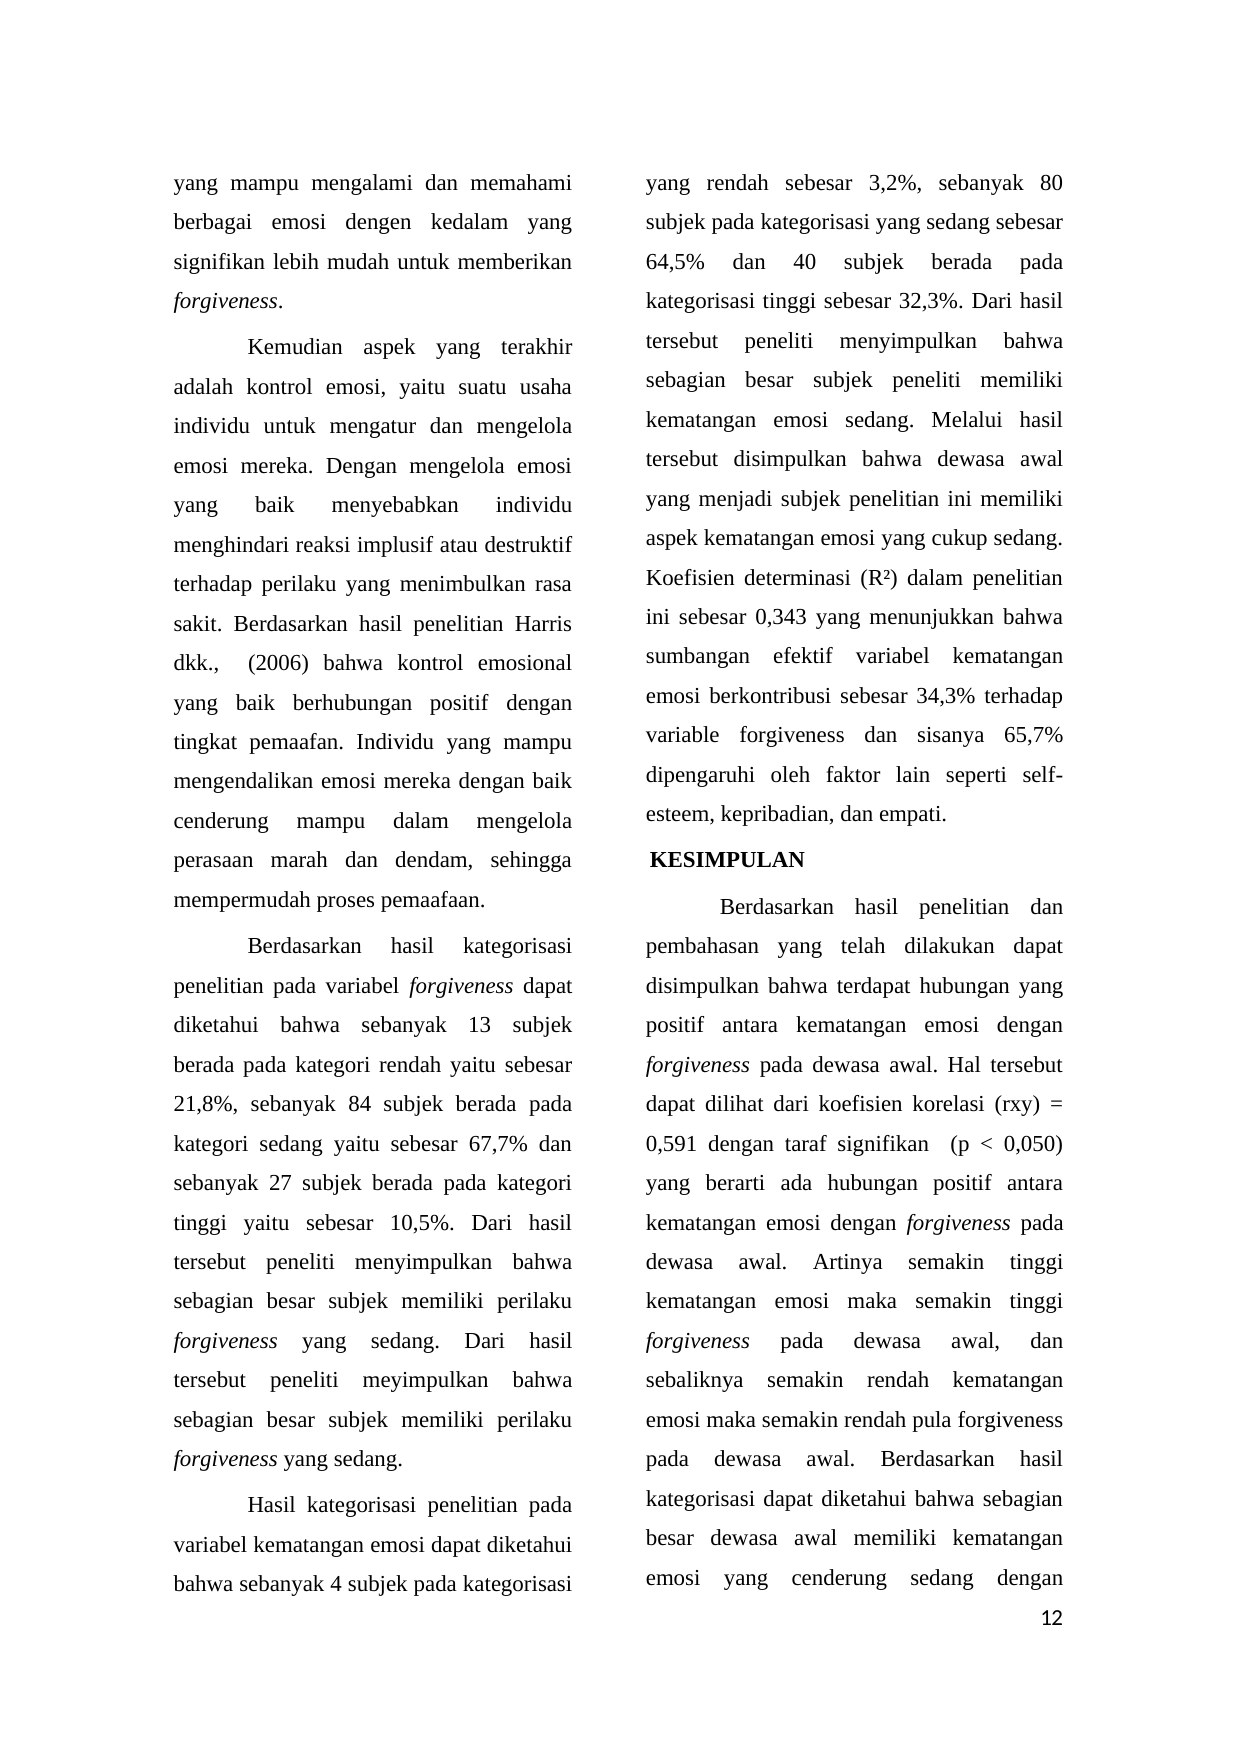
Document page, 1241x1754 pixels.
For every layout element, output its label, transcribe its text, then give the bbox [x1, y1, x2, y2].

text Kemudian aspek yang terakhir adalah kontrol emosi, yaitu suatu usaha individu untuk mengatur dan mengelola emosi mereka. Dengan mengelola emosi yang baik menyebabkan individu menghindari reaksi implusif atau destruktif terhadap perilaku yang menimbulkan rasa sakit. Berdasarkan hasil penelitian Harris dkk., (2006) bahwa kontrol emosional yang baik berhubungan positif dengan tingkat pemaafan. Individu yang mampu mengendalikan emosi mereka dengan baik cenderung mampu dalam mengelola perasaan marah dan dendam, sehingga mempermudah proses pemaafaan. [173, 333, 573, 912]
text KESIMPULAN [649, 847, 1064, 873]
text Berdasarkan hasil kategorisasi penelitian pada variabel forgiveness dapat diketahui bahwa sebanyak 13 subjek berada pada kategori rendah yaitu sebesar 21,8%, sebanyak 84 subjek berada pada kategori sedang yaitu sebesar 67,7% dan sebanyak 27 subjek berada pada kategori tinggi yaitu sebesar 10,5%. Dari hasil tersebut peneliti menyimpulkan bahwa sebagian besar subjek memiliki perilaku forgiveness yang sedang. Dari hasil tersebut peneliti meyimpulkan bahwa sebagian besar subjek memiliki perilaku forgiveness yang sedang. [173, 932, 573, 1472]
text Hasil kategorisasi penelitian pada variabel kematangan emosi dapat diketahui bahwa sebanyak 4 subjek pada kategorisasi yang rendah sebesar 3,2%, sebanyak 80 subjek pada kategorisasi yang sedang sebesar 64,5% dan 40 subjek berada pada kategorisasi tinggi sebesar 32,3%. Dari hasil tersebut peneliti menyimpulkan bahwa sebagian besar subjek peneliti memiliki kematangan emosi sedang. Melalui hasil tersebut disimpulkan bahwa dewasa awal yang menjadi subjek penelitian ini memiliki aspek kematangan emosi yang cukup sedang. Koefisien determinasi (R²) dalam penelitian ini sebesar 0,343 yang menunjukkan bahwa sumbangan efektif variabel kematangan emosi berkontribusi sebesar 34,3% terhadap variable forgiveness dan sisanya 65,7% dipengaruhi oleh faktor lain seperti self-esteem, kepribadian, dan empati. [646, 169, 1064, 827]
